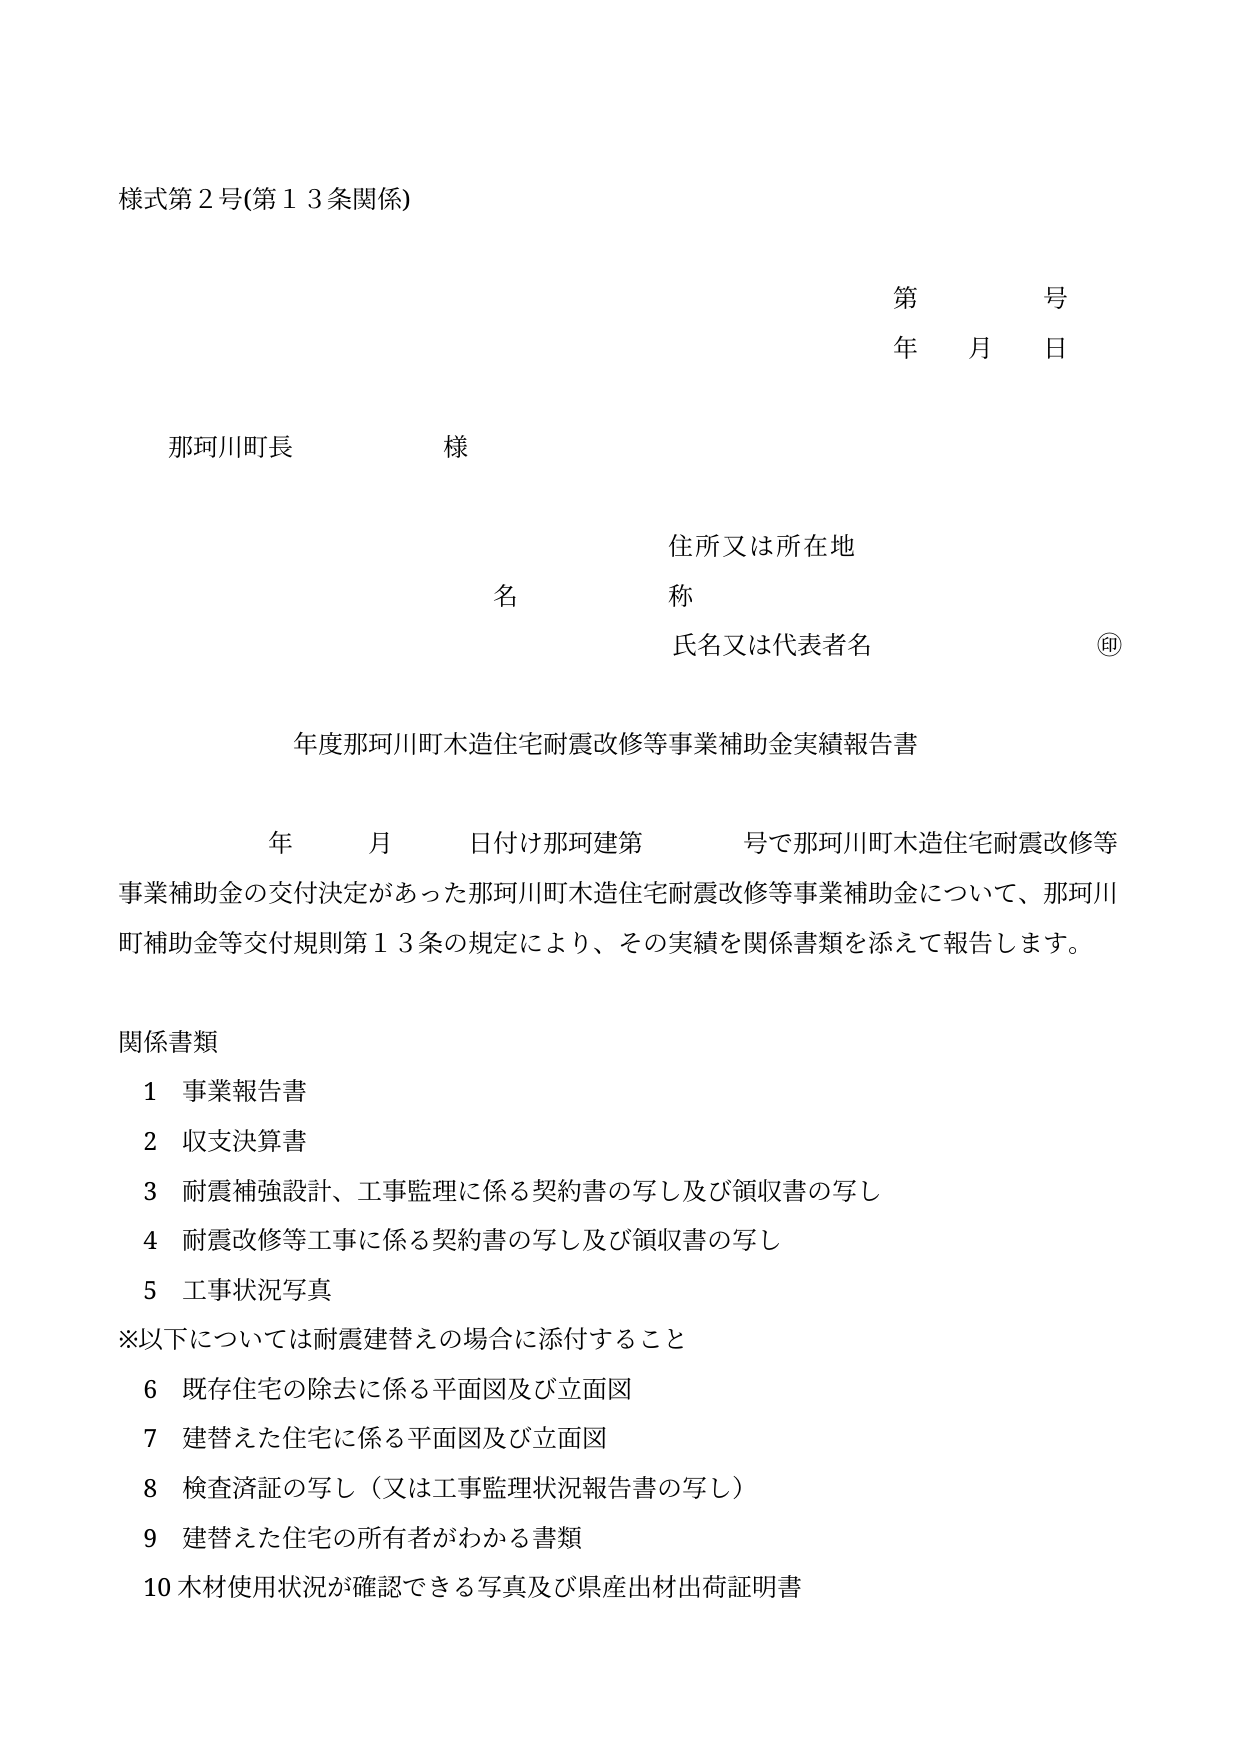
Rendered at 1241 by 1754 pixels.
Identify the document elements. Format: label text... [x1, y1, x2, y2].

text 3 耐震補強設計、工事監理に係る契約書の写し及び領収書の写し [118, 1164, 1122, 1214]
text 8 検査済証の写し（又は工事監理状況報告書の写し） [118, 1462, 1122, 1512]
text 6 既存住宅の除去に係る平面図及び立面図 [118, 1363, 1122, 1412]
text 9 建替えた住宅の所有者がわかる書類 [118, 1512, 1122, 1561]
text 住所又は所在地 [118, 520, 1022, 569]
text 年 月 日 [118, 322, 1122, 371]
text ※以下については耐震建替えの場合に添付すること [118, 1313, 1122, 1363]
text 名 称 [118, 569, 871, 619]
text 第 号 [118, 272, 1122, 322]
text 年度那珂川町木造住宅耐震改修等事業補助金実績報告書 [118, 718, 1122, 768]
text 那珂川町長 様 [118, 421, 1122, 470]
text 関係書類 [118, 1016, 1122, 1065]
text 氏名又は代表者名 ㊞ [118, 619, 1122, 669]
text 1 事業報告書 [118, 1065, 1122, 1115]
text 年 月 日付け那珂建第 号で那珂川町木造住宅耐震改修等事業補助金の交付決定があった那珂川町木造住宅耐震改修等事業補助金について、那珂川町補助金等交付規則第１３条の規定により、その実績を関係書類を添えて報告します。 [118, 817, 1122, 966]
text 2 収支決算書 [118, 1115, 1122, 1164]
text 5 工事状況写真 [118, 1264, 1122, 1313]
text 7 建替えた住宅に係る平面図及び立面図 [118, 1412, 1122, 1462]
text 様式第２号(第１３条関係) [118, 173, 1122, 222]
text 10 木材使用状況が確認できる写真及び県産出材出荷証明書 [118, 1561, 1122, 1611]
text 4 耐震改修等工事に係る契約書の写し及び領収書の写し [118, 1214, 1122, 1264]
